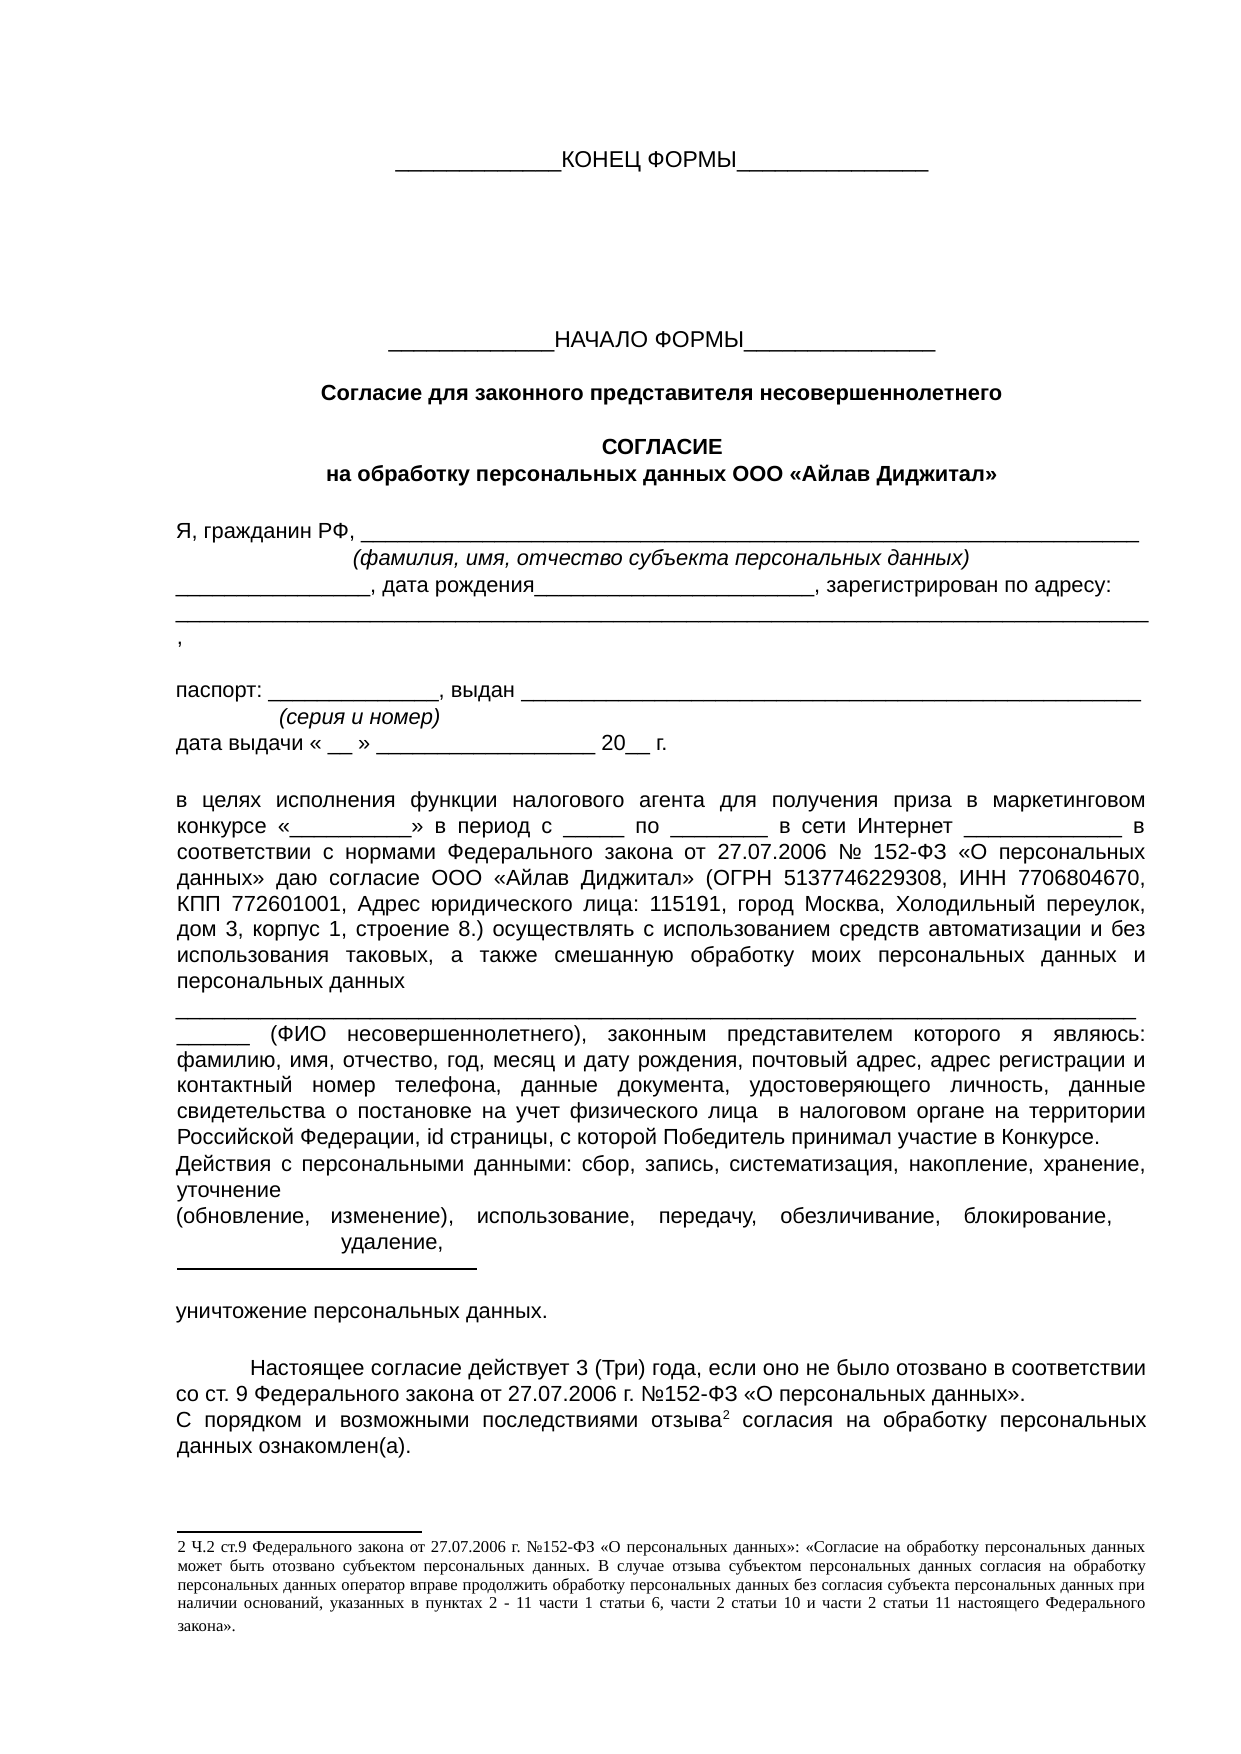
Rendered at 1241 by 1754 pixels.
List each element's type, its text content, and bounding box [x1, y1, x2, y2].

text (серия и номер) [176, 703, 1148, 729]
text в целях исполнения функции налогового агента для получения приза в маркетинговом конкурсе «__________» в период с _____ по ________ в сети Интернет _____________ в соответствии с нормами Федерального закона от 27.07.2006 № 152-ФЗ «О персональных данных» даю согласие ООО «Айлав Диджитал» (ОГРН 5137746229308, ИНН 7706804670, КПП 772601001, Адрес юридического лица: 115191, город Москва, Холодильный переулок, дом 3, корпус 1, строение 8.) осуществлять с использованием средств автоматизации и без использования таковых, а также смешанную обработку моих персональных данных и персональных данных [176, 787, 1147, 993]
text _____________НАЧАЛО ФОРМЫ_______________ [189, 326, 1134, 352]
text СОГЛАСИЕ [189, 434, 1134, 459]
text Действия с персональными данными: сбор, запись, систематизация, накопление, хранение, уточнение [176, 1151, 1147, 1202]
text Согласие для законного представителя несовершеннолетнего [177, 380, 1146, 405]
text ________________, дата рождения_______________________, зарегистрирован по адресу: [176, 572, 1147, 597]
text _____________________________________________________________________________________ (ФИО несовершеннолетнего), законным представителем которого я являюсь: фамилию, имя, отчество, год, месяц и дату рождения, почтовый адрес, адрес регистрации и контактный номер телефона, данные документа, удостоверяющего личность, данные свидетельства о постановке на учет физического лица в налоговом органе на территории Российской Федерации, id страницы, с которой Победитель принимал участие в Конкурсе. [176, 994, 1147, 1149]
text ________________________________________________________________________________, [176, 598, 1152, 649]
text Настоящее согласие действует 3 (Три) года, если оно не было отозвано в соответствии со ст. 9 Федерального закона от 27.07.2006 г. №152-ФЗ «О персональных данных». [176, 1355, 1147, 1406]
text паспорт: ______________, выдан ___________________________________________________ [176, 677, 1147, 702]
text (обновление, изменение), использование, передачу, обезличивание, блокирование, удаление, [176, 1203, 1152, 1254]
text _____________КОНЕЦ ФОРМЫ_______________ [189, 146, 1134, 173]
text С порядком и возможными последствиями отзыва согласия на обработку персональных данных ознакомлен(а). [176, 1407, 1147, 1458]
text дата выдачи « __ » __________________ 20__ г. [176, 730, 1147, 755]
text уничтожение персональных данных. [176, 1298, 1147, 1324]
text (фамилия, имя, отчество субъекта персональных данных) [177, 544, 1146, 569]
text на обработку персональных данных ООО «Айлав Диджитал» [189, 461, 1134, 486]
text Я, гражданин РФ, ________________________________________________________________ [176, 518, 1147, 543]
